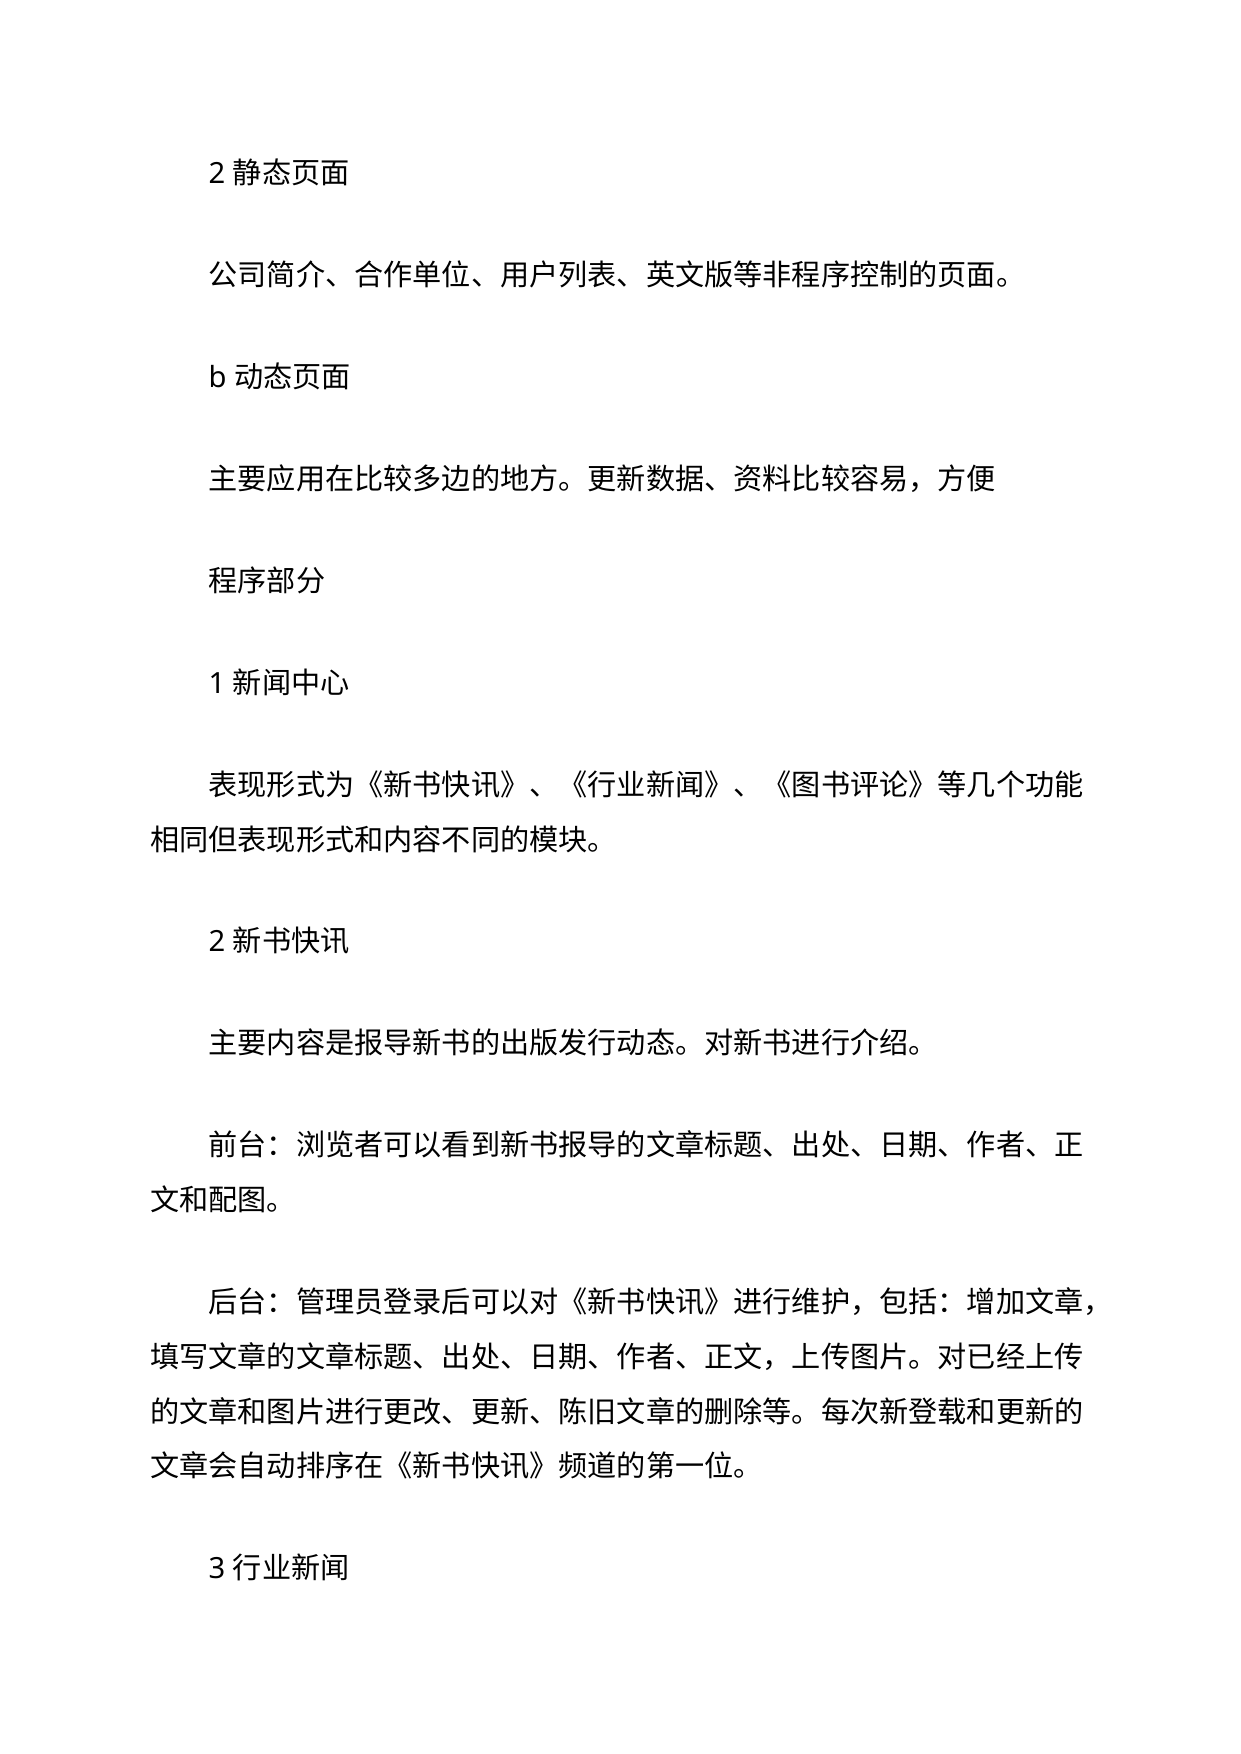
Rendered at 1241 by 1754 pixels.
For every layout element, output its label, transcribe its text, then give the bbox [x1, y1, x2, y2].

text 公司简介、合作单位、用户列表、英文版等非程序控制的页面。 [150, 252, 1090, 294]
text 主要内容是报导新书的出版发行动态。对新书进行介绍。 [150, 1020, 1090, 1062]
text 前台：浏览者可以看到新书报导的文章标题、出处、日期、作者、正文和配图。 [150, 1122, 1090, 1219]
text 2 新书快讯 [150, 918, 1090, 960]
text 3 行业新闻 [150, 1545, 1090, 1587]
text 程序部分 [150, 557, 1090, 600]
text b 动态页面 [150, 354, 1090, 396]
text 表现形式为《新书快讯》、《行业新闻》、《图书评论》等几个功能相同但表现形式和内容不同的模块。 [150, 761, 1090, 858]
text 主要应用在比较多边的地方。更新数据、资料比较容易，方便 [150, 456, 1090, 498]
text 后台：管理员登录后可以对《新书快讯》进行维护，包括：增加文章，填写文章的文章标题、出处、日期、作者、正文，上传图片。对已经上传的文章和图片进行更改、更新、陈旧文章的删除等。每次新登载和更新的文章会自动排序在《新书快讯》频道的第一位。 [150, 1278, 1090, 1485]
text 2 静态页面 [150, 150, 1090, 192]
text 1 新闻中心 [150, 659, 1090, 702]
